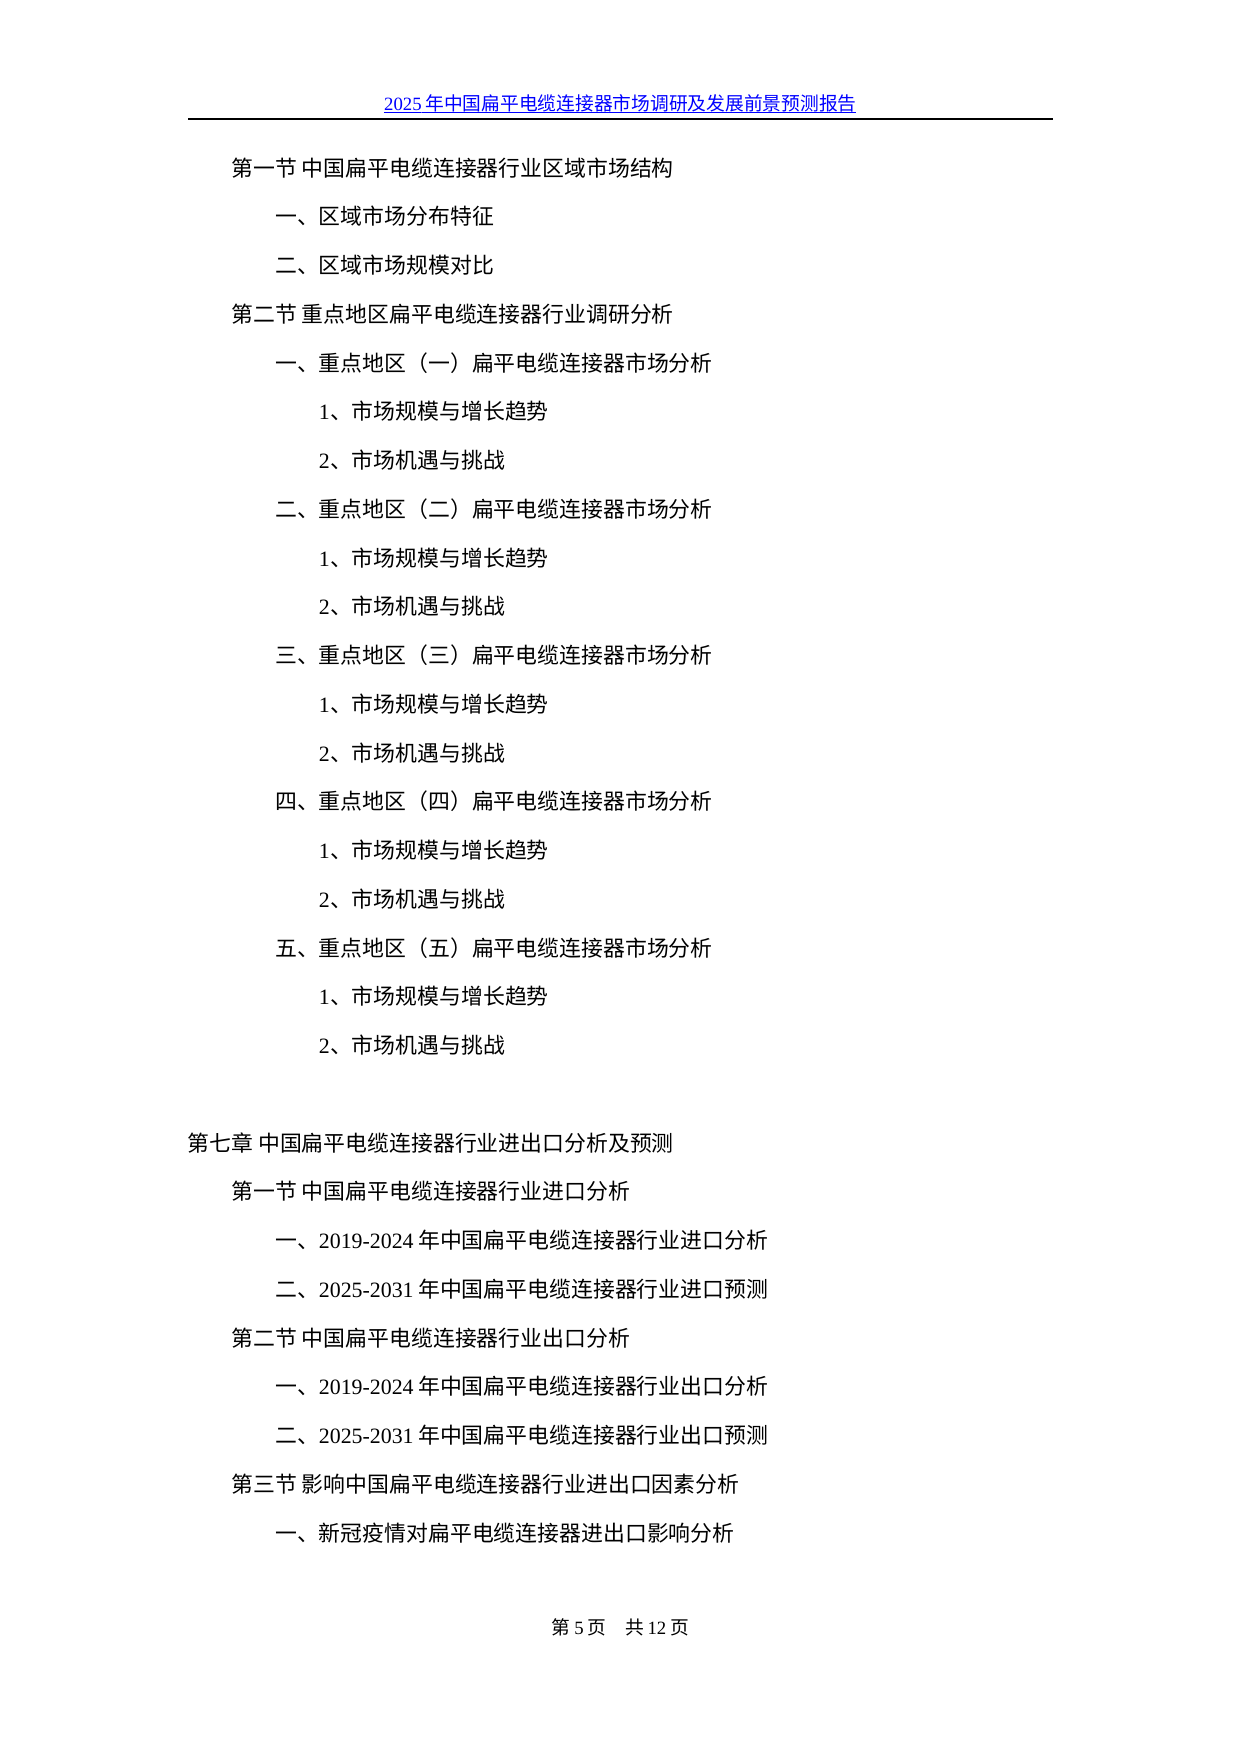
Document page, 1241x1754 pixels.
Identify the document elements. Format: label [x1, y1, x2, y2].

text [187, 150, 1053, 1548]
